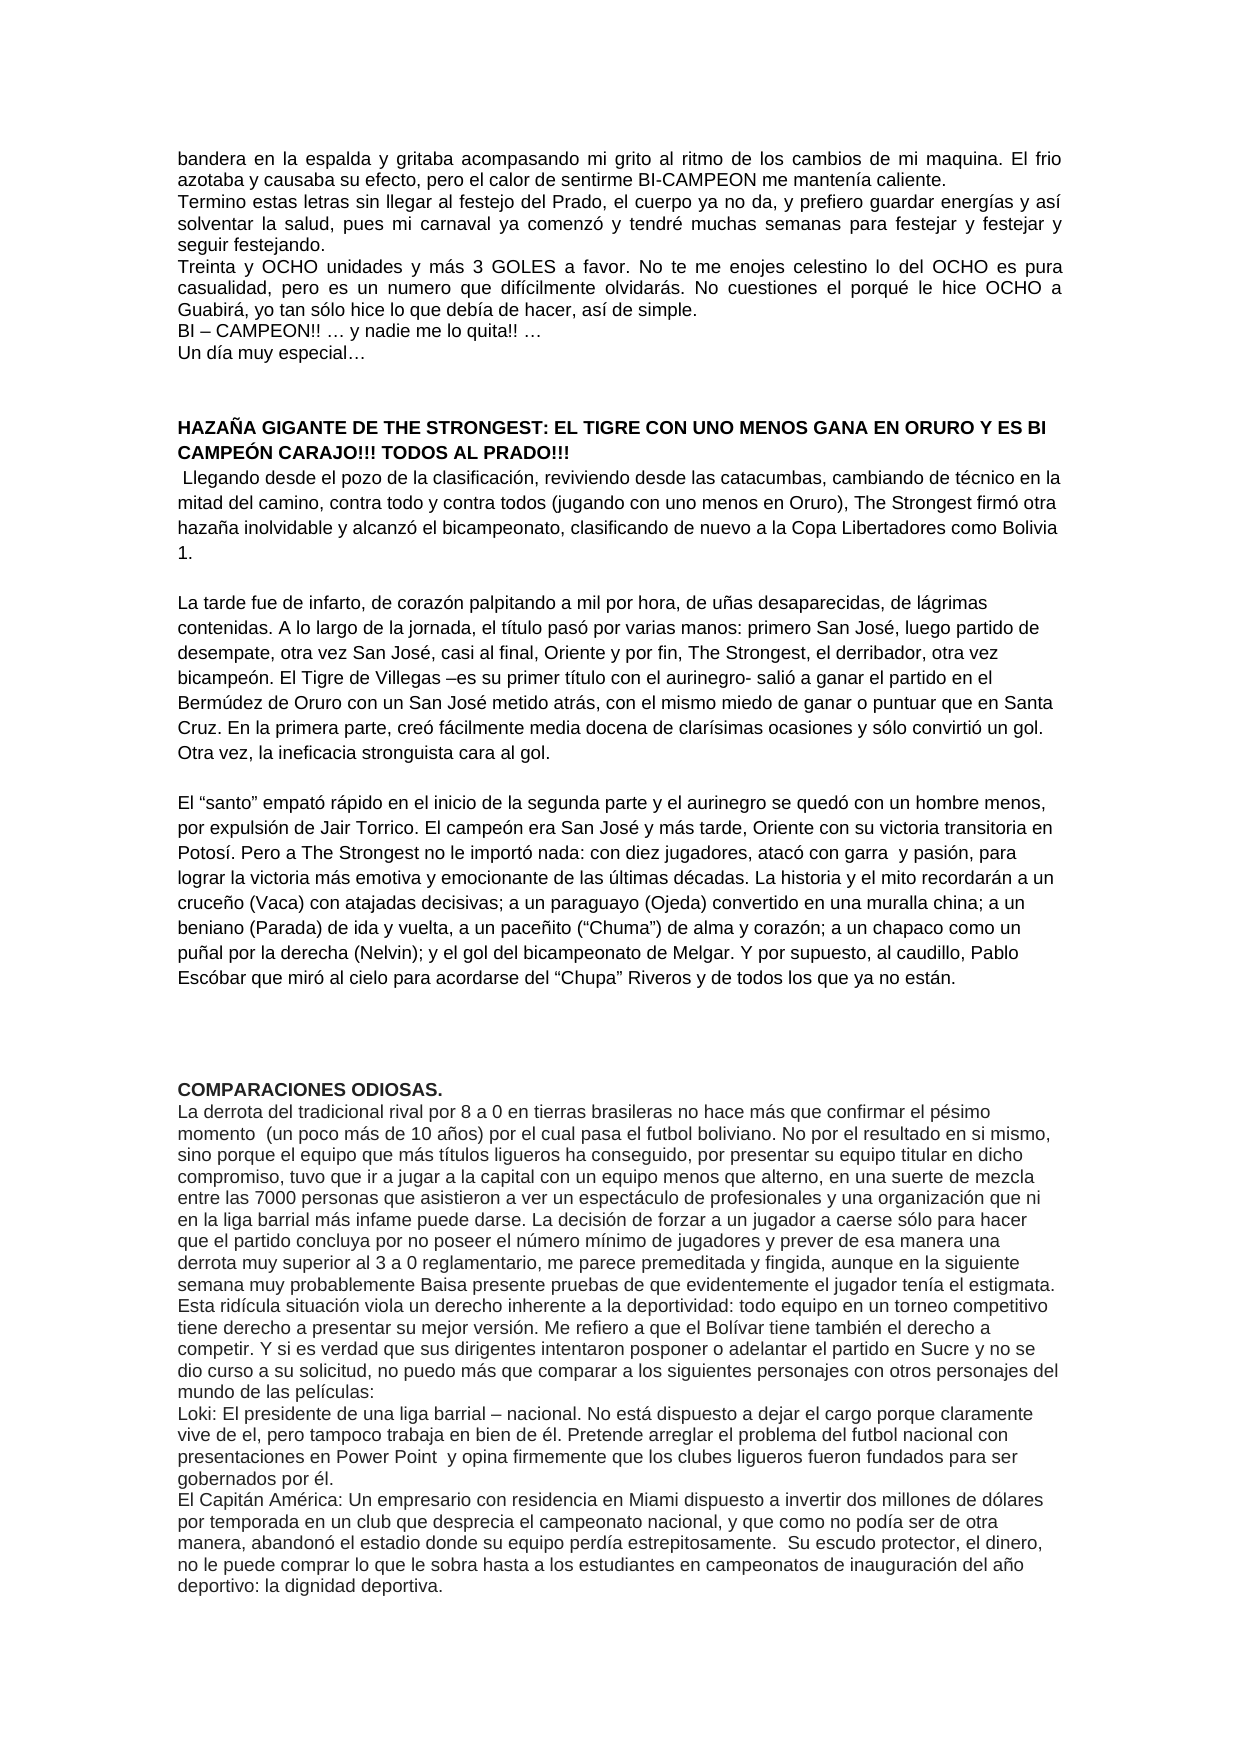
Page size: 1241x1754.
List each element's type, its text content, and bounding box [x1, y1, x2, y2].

text HAZAÑA GIGANTE DE THE STRONGEST: EL TIGRE CON UNO MENOS GANA EN ORURO Y ES BI CAMPEÓN CARAJO!!! TODOS AL PRADO!!! Llegando desde el pozo de la clasificación, reviviendo desde las catacumbas, cambiando de técnico en la mitad del camino, contra todo y contra todos (jugando con uno menos en Oruro), The Strongest firmó otra hazaña inolvidable y alcanzó el bicampeonato, clasificando de nuevo a la Copa Libertadores como Bolivia 1. [177, 413, 1063, 563]
text La tarde fue de infarto, de corazón palpitando a mil por hora, de uñas desaparecidas, de lágrimas contenidas. A lo largo de la jornada, el título pasó por varias manos: primero San José, luego partido de desempate, otra vez San José, casi al final, Oriente y por fin, The Strongest, el derribador, otra vez bicampeón. El Tigre de Villegas –es su primer título con el aurinegro- salió a ganar el partido en el Bermúdez de Oruro con un San José metido atrás, con el mismo miedo de ganar o puntuar que en Santa Cruz. En la primera parte, creó fácilmente media docena de clarísimas ocasiones y sólo convirtió un gol. Otra vez, la ineficacia stronguista cara al gol. [177, 588, 1063, 763]
text Termino estas letras sin llegar al festejo del Prado, el cuerpo ya no da, y prefiero guardar energías y así solventar la salud, pues mi carnaval ya comenzó y tendré muchas semanas para festejar y festejar y seguir festejando. [177, 191, 1063, 255]
text El Capitán América: Un empresario con residencia en Miami dispuesto a invertir dos millones de dólares por temporada en un club que desprecia el campeonato nacional, y que como no podía ser de otra manera, abandonó el estadio donde su equipo perdía estrepitosamente. Su escudo protector, el dinero, no le puede comprar lo que le sobra hasta a los estudiantes en campeonatos de inauguración del año deportivo: la dignidad deportiva. [177, 1489, 1063, 1597]
text La derrota del tradicional rival por 8 a 0 en tierras brasileras no hace más que confirmar el pésimo momento (un poco más de 10 años) por el cual pasa el futbol boliviano. No por el resultado en si mismo, sino porque el equipo que más títulos ligueros ha conseguido, por presentar su equipo titular en dicho compromiso, tuvo que ir a jugar a la capital con un equipo menos que alterno, en una suerte de mezcla entre las 7000 personas que asistieron a ver un espectáculo de profesionales y una organización que ni en la liga barrial más infame puede darse. La decisión de forzar a un jugador a caerse sólo para hacer que el partido concluya por no poseer el número mínimo de jugadores y prever de esa manera una derrota muy superior al 3 a 0 reglamentario, me parece premeditada y fingida, aunque en la siguiente semana muy probablemente Baisa presente pruebas de que evidentemente el jugador tenía el estigmata. [177, 1101, 1063, 1295]
text Un día muy especial… [177, 342, 1063, 363]
text Esta ridícula situación viola un derecho inherente a la deportividad: todo equipo en un torneo competitivo tiene derecho a presentar su mejor versión. Me refiero a que el Bolívar tiene también el derecho a competir. Y si es verdad que sus dirigentes intentaron posponer o adelantar el partido en Sucre y no se dio curso a su solicitud, no puedo más que comparar a los siguientes personajes con otros personajes del mundo de las películas: [177, 1295, 1063, 1403]
text BI – CAMPEON!! … y nadie me lo quita!! … [177, 320, 1063, 342]
text El “santo” empató rápido en el inicio de la segunda parte y el aurinegro se quedó con un hombre menos, por expulsión de Jair Torrico. El campeón era San José y más tarde, Oriente con su victoria transitoria en Potosí. Pero a The Strongest no le importó nada: con diez jugadores, atacó con garra y pasión, para lograr la victoria más emotiva y emocionante de las últimas décadas. La historia y el mito recordarán a un cruceño (Vaca) con atajadas decisivas; a un paraguayo (Ojeda) convertido en una muralla china; a un beniano (Parada) de ida y vuelta, a un paceñito (“Chuma”) de alma y corazón; a un chapaco como un puñal por la derecha (Nelvin); y el gol del bicampeonato de Melgar. Y por supuesto, al caudillo, Pablo Escóbar que miró al cielo para acordarse del “Chupa” Riveros y de todos los que ya no están. [177, 788, 1063, 988]
text Treinta y OCHO unidades y más 3 GOLES a favor. No te me enojes celestino lo del OCHO es pura casualidad, pero es un numero que difícilmente olvidarás. No cuestiones el porqué le hice OCHO a Guabirá, yo tan sólo hice lo que debía de hacer, así de simple. [177, 255, 1063, 320]
text COMPARACIONES ODIOSAS. [177, 1079, 1063, 1101]
text Loki: El presidente de una liga barrial – nacional. No está dispuesto a dejar el cargo porque claramente vive de el, pero tampoco trabaja en bien de él. Pretende arreglar el problema del futbol nacional con presentaciones en Power Point y opina firmemente que los clubes ligueros fueron fundados para ser gobernados por él. [177, 1403, 1063, 1489]
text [177, 148, 1063, 191]
